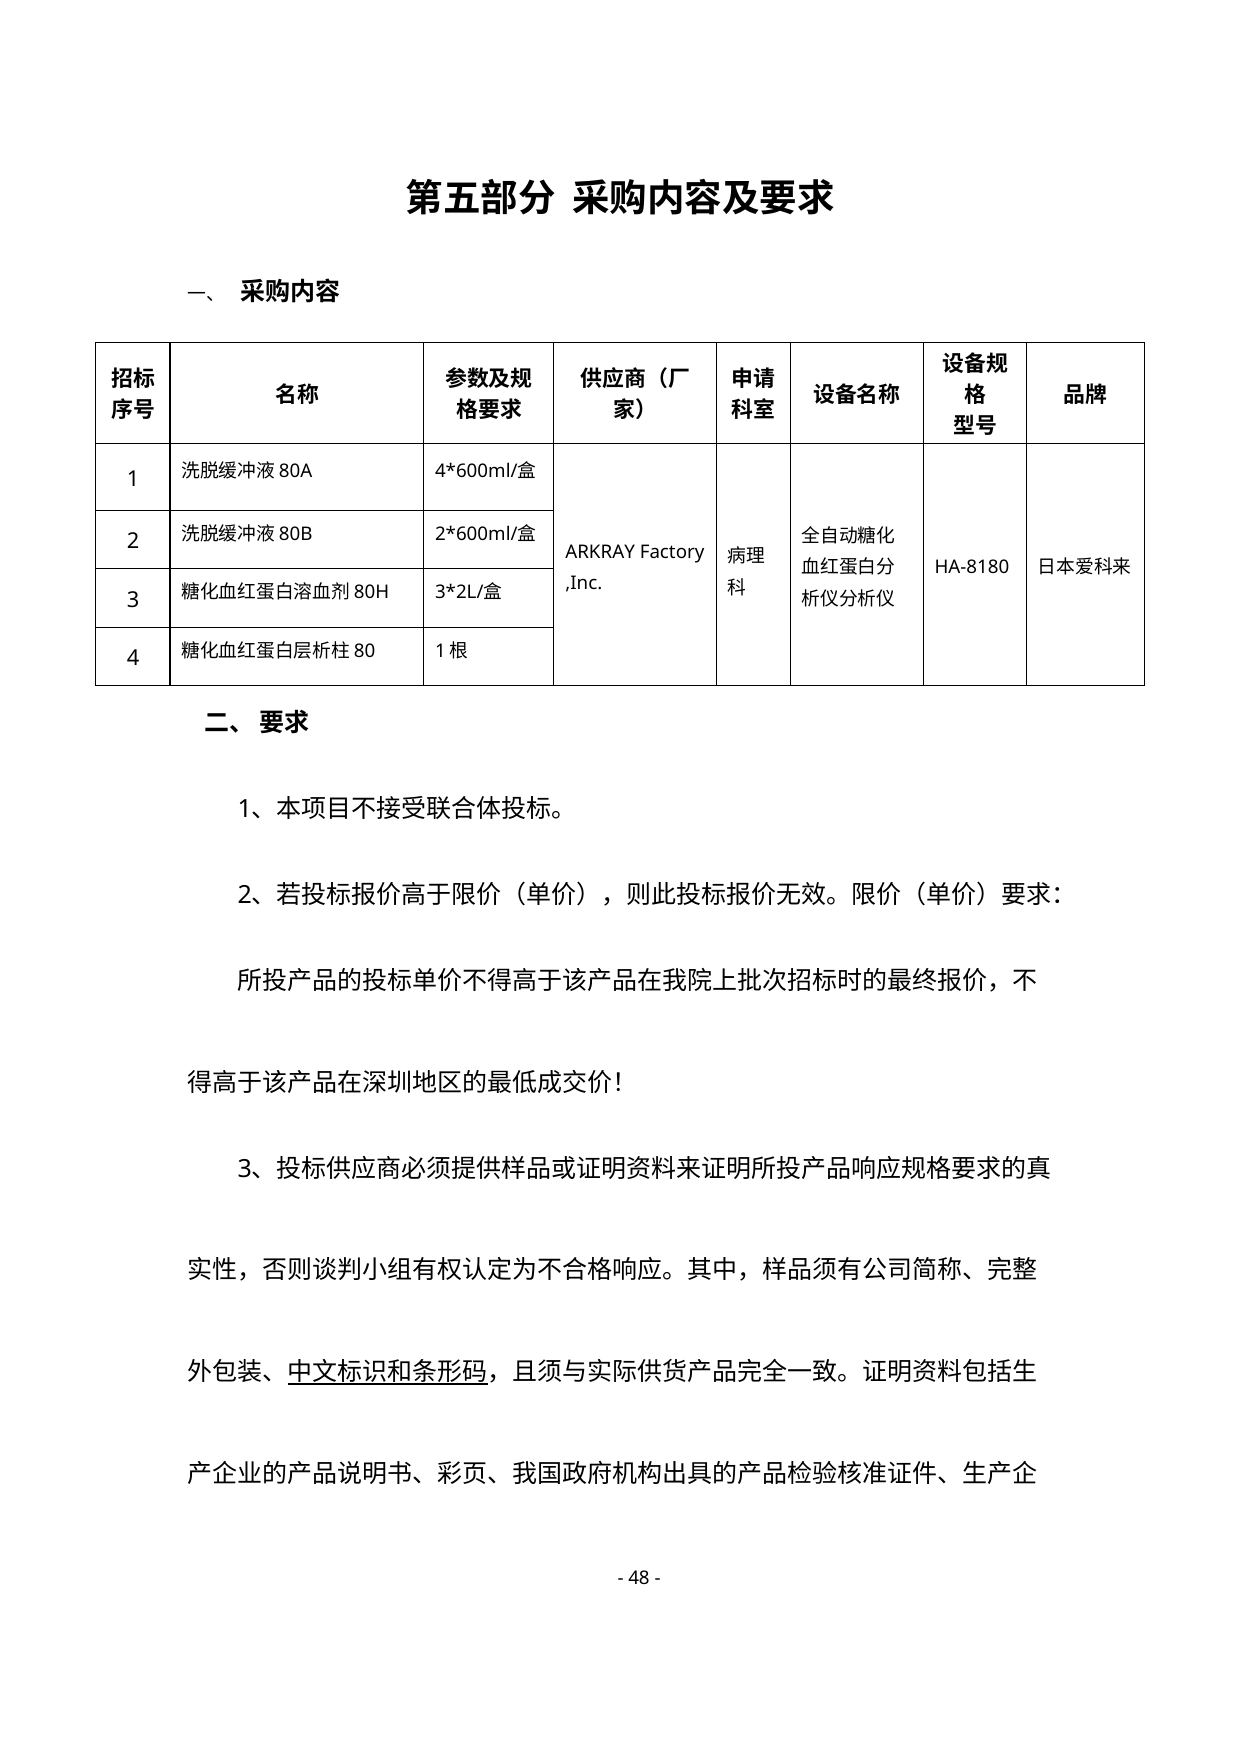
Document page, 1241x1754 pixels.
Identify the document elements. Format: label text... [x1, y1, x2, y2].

text 第五部分 采购内容及要求 [187, 161, 1053, 229]
table_cell 2*600ml/盒 [424, 511, 553, 568]
table_cell 全自动糖化血红蛋白分析仪分析仪 [791, 444, 923, 685]
text 1、本项目不接受联合体投标。 [187, 772, 1053, 840]
table_header 供应商（厂家） [554, 343, 716, 443]
table_cell 2 [96, 511, 169, 568]
table_header 申请 科室 [717, 343, 790, 443]
table_header 设备规格 型号 [924, 343, 1026, 443]
table_cell 3*2L/盒 [424, 569, 553, 627]
table_header 设备名称 [791, 343, 923, 443]
table_cell 日本爱科来 [1027, 444, 1144, 685]
list 采购内容 [187, 256, 1053, 324]
table_header 品牌 [1027, 343, 1144, 443]
table_cell 4*600ml/盒 [424, 444, 553, 509]
table_cell 病理科 [717, 444, 790, 685]
table_cell 糖化血红蛋白层析柱80 [171, 628, 423, 685]
table_header 参数及规格要求 [424, 343, 553, 443]
table_cell 糖化血红蛋白溶血剂80H [171, 569, 423, 627]
table_cell ARKRAY Factory,Inc. [554, 444, 716, 685]
table_cell HA-8180 [924, 444, 1026, 685]
table_cell 1根 [424, 628, 553, 685]
table_cell 3 [96, 569, 169, 627]
text 所投产品的投标单价不得高于该产品在我院上批次招标时的最终报价，不得高于该产品在深圳地区的最低成交价！ [187, 944, 1053, 1114]
text 二、 要求 [187, 686, 1053, 754]
table_header 招标序号 [96, 343, 169, 443]
text 2、若投标报价高于限价（单价），则此投标报价无效。限价（单价）要求： [187, 858, 1053, 926]
table_header 名称 [171, 343, 423, 443]
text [187, 1132, 1053, 1506]
table_cell 洗脱缓冲液80A [171, 444, 423, 509]
table_cell 4 [96, 628, 169, 685]
table_cell 洗脱缓冲液80B [171, 511, 423, 568]
table_cell 1 [96, 444, 169, 509]
